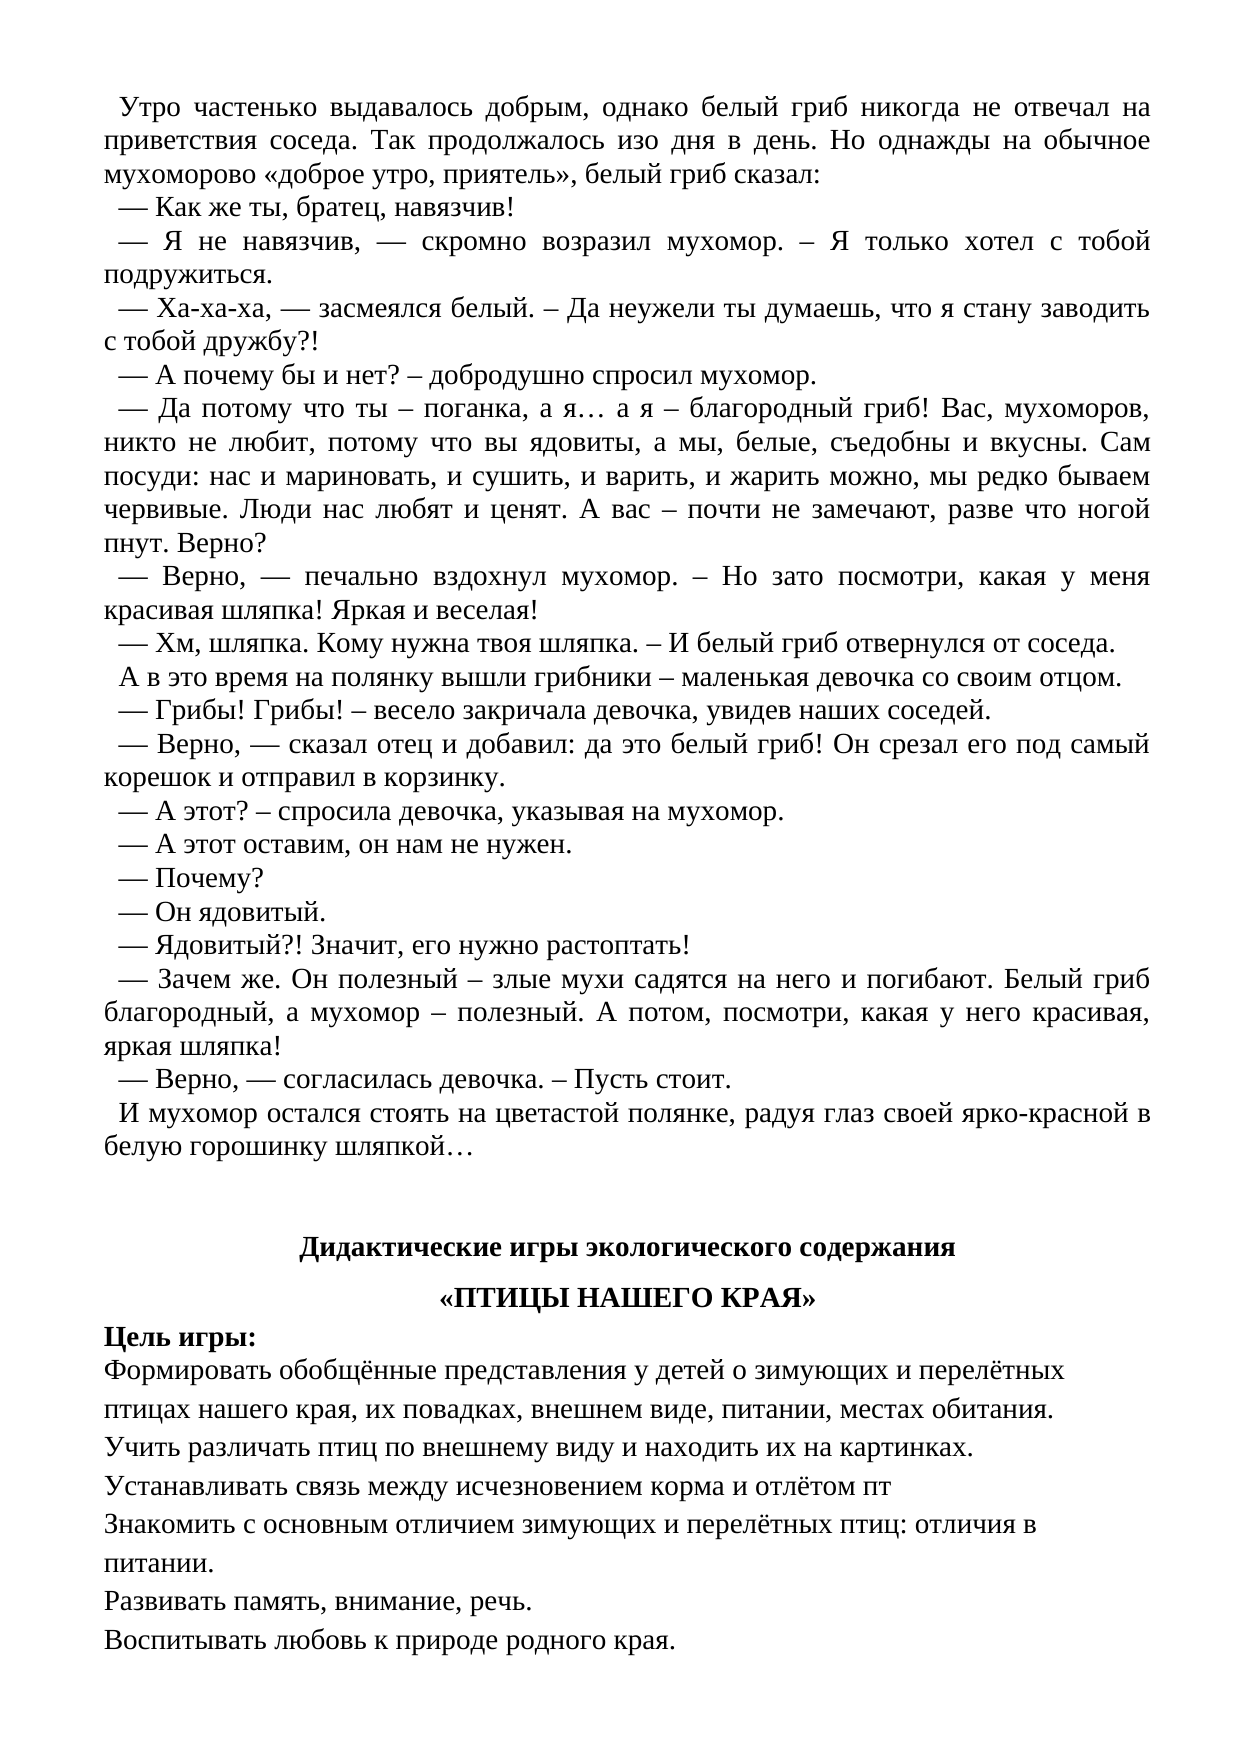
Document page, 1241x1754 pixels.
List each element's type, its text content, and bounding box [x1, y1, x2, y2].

text Утро частенько выдавалось добрым, однако белый гриб никогда не отвечал на приветствия соседа. Так продолжалось изо дня в день. Но однажды на обычное мухоморово «доброе утро, приятель», белый гриб сказал: [103, 89, 1152, 189]
text И мухомор остался стоять на цветастой полянке, радуя глаз своей ярко-красной в белую горошинку шляпкой… [103, 1095, 1152, 1162]
text «ПТИЦЫ НАШЕГО КРАЯ» [103, 1280, 1152, 1314]
text А в это время на полянку вышли грибники – маленькая девочка со своим отцом. [103, 659, 1152, 692]
text — Верно, — печально вздохнул мухомор. – Но зато посмотри, какая у меня красивая шляпка! Яркая и веселая! [103, 558, 1152, 625]
text — Я не навязчив, — скромно возразил мухомор. – Я только хотел с тобой подружиться. [103, 223, 1152, 290]
text — Он ядовитый. [103, 894, 1152, 927]
text Развивать память, внимание, речь. [103, 1583, 1152, 1617]
text Цель игры: [103, 1319, 1152, 1352]
text — Да потому что ты – поганка, а я… а я – благородный гриб! Вас, мухоморов, никто не любит, потому что вы ядовиты, а мы, белые, съедобны и вкусны. Сам посуди: нас и мариновать, и сушить, и варить, и жарить можно, мы редко бываем червивые. Люди нас любят и ценят. А вас – почти не замечают, разве что ногой пнут. Верно? [103, 391, 1152, 558]
text Дидактические игры экологического содержания [103, 1229, 1152, 1263]
text Воспитывать любовь к природе родного края. [103, 1622, 1152, 1656]
text Устанавливать связь между исчезновением корма и отлётом пт [103, 1468, 1152, 1501]
text — А этот оставим, он нам не нужен. [103, 827, 1152, 860]
text — Как же ты, братец, навязчив! [103, 189, 1152, 223]
text — Ядовитый?! Значит, его нужно растоптать! [103, 927, 1152, 961]
text Формировать обобщённые представления у детей о зимующих и перелётных птицах нашего края, их повадках, внешнем виде, питании, местах обитания. [103, 1352, 1152, 1424]
text — Верно, — согласилась девочка. – Пусть стоит. [103, 1061, 1152, 1095]
text — Верно, — сказал отец и добавил: да это белый гриб! Он срезал его под самый корешок и отправил в корзинку. [103, 726, 1152, 793]
text — Ха-ха-ха, — засмеялся белый. – Да неужели ты думаешь, что я стану заводить с тобой дружбу?! [103, 290, 1152, 357]
text — Зачем же. Он полезный – злые мухи садятся на него и погибают. Белый гриб благородный, а мухомор – полезный. А потом, посмотри, какая у него красивая, яркая шляпка! [103, 961, 1152, 1061]
text — Хм, шляпка. Кому нужна твоя шляпка. – И белый гриб отвернулся от соседа. [103, 625, 1152, 659]
text Знакомить с основным отличием зимующих и перелётных птиц: отличия в питании. [103, 1506, 1152, 1578]
text Учить различать птиц по внешнему виду и находить их на картинках. [103, 1429, 1152, 1463]
text — А почему бы и нет? – добродушно спросил мухомор. [103, 357, 1152, 391]
text — А этот? – спросила девочка, указывая на мухомор. [103, 793, 1152, 827]
text — Почему? [103, 860, 1152, 894]
text — Грибы! Грибы! – весело закричала девочка, увидев наших соседей. [103, 692, 1152, 726]
